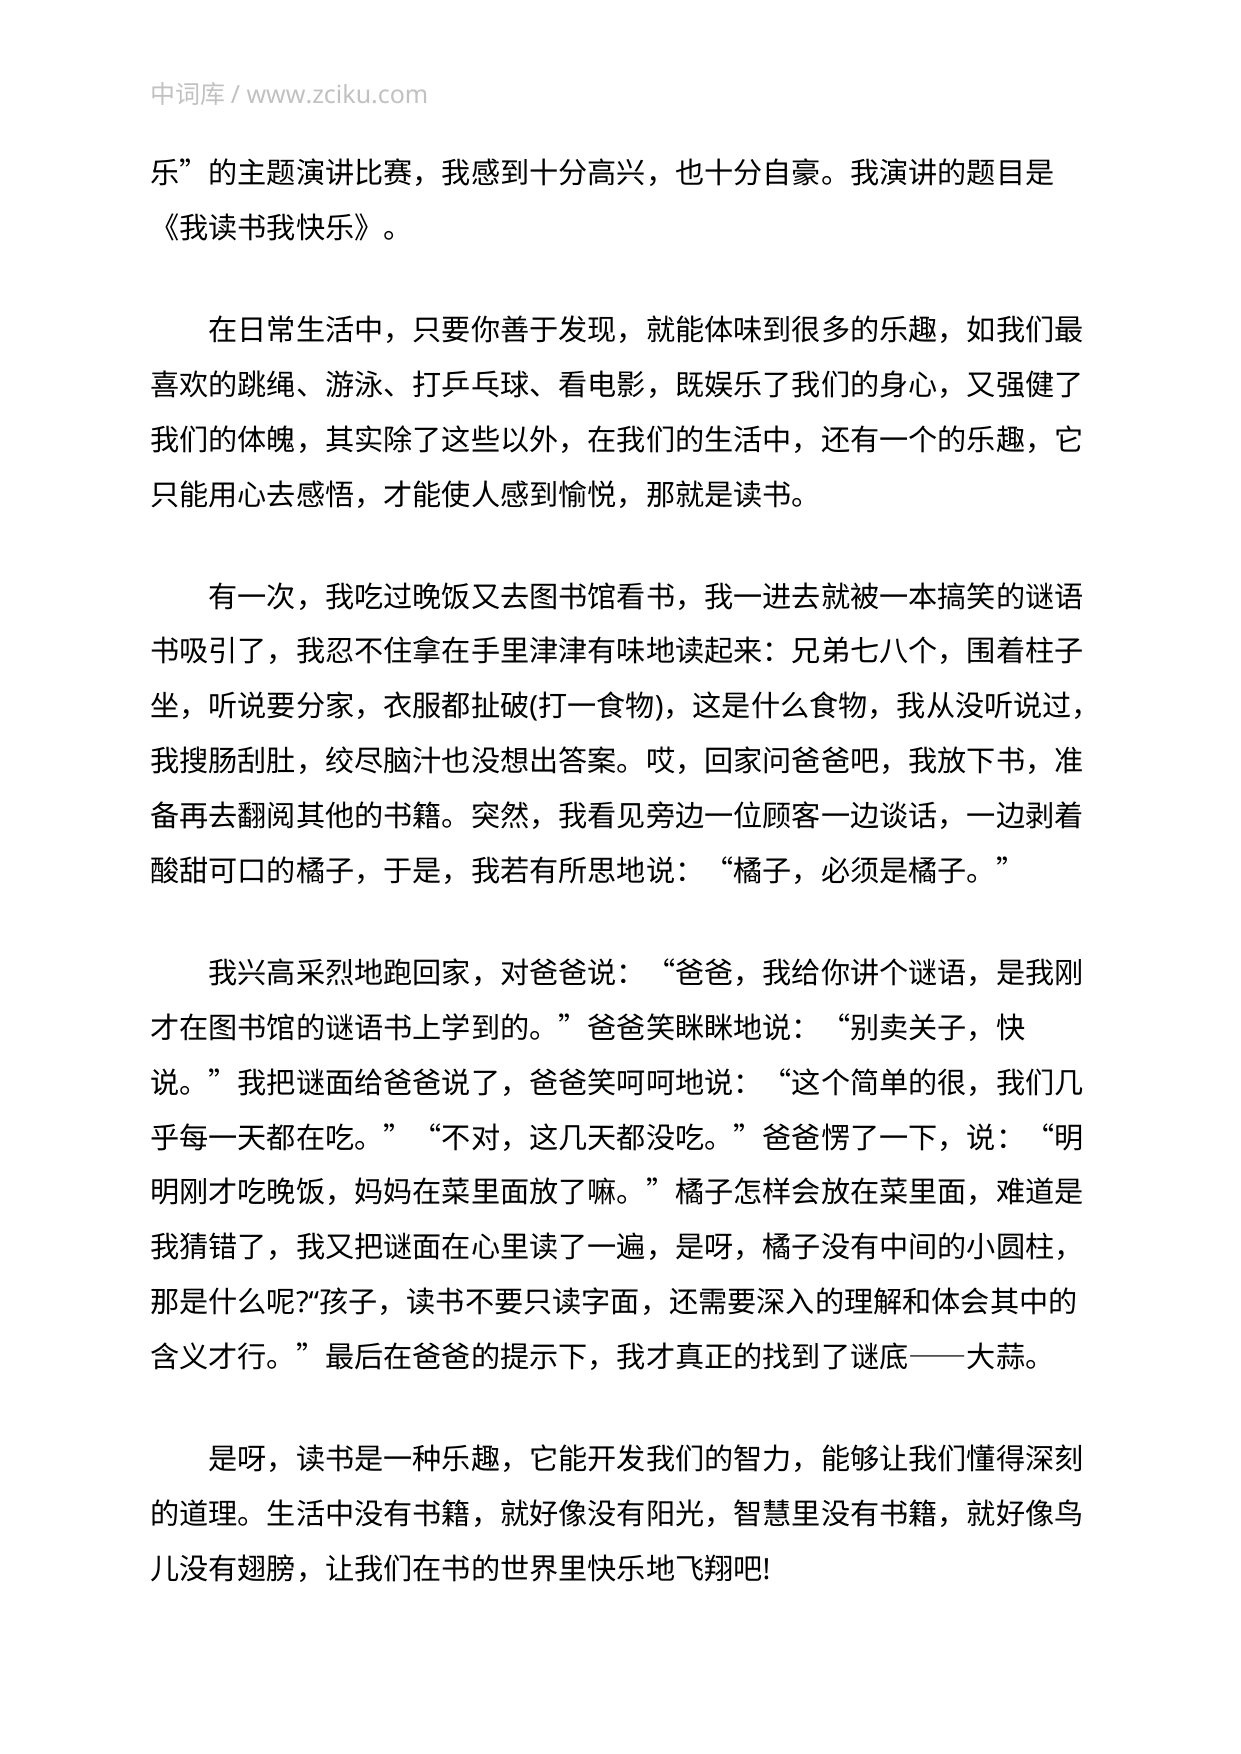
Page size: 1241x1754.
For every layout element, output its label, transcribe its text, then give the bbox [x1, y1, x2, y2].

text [150, 150, 1090, 247]
text 是呀，读书是一种乐趣，它能开发我们的智力，能够让我们懂得深刻的道理。生活中没有书籍，就好像没有阳光，智慧里没有书籍，就好像鸟儿没有翅膀，让我们在书的世界里快乐地飞翔吧! [150, 1436, 1090, 1588]
text 有一次，我吃过晚饭又去图书馆看书，我一进去就被一本搞笑的谜语书吸引了，我忍不住拿在手里津津有味地读起来：兄弟七八个，围着柱子坐，听说要分家，衣服都扯破(打一食物)，这是什么食物，我从没听说过，我搜肠刮肚，绞尽脑汁也没想出答案。哎，回家问爸爸吧，我放下书，准备再去翻阅其他的书籍。突然，我看见旁边一位顾客一边谈话，一边剥着酸甜可口的橘子，于是，我若有所思地说：“橘子，必须是橘子。” [150, 573, 1090, 890]
text 我兴高采烈地跑回家，对爸爸说：“爸爸，我给你讲个谜语，是我刚才在图书馆的谜语书上学到的。”爸爸笑眯眯地说：“别卖关子，快说。”我把谜面给爸爸说了，爸爸笑呵呵地说：“这个简单的很，我们几乎每一天都在吃。”“不对，这几天都没吃。”爸爸愣了一下，说：“明明刚才吃晚饭，妈妈在菜里面放了嘛。”橘子怎样会放在菜里面，难道是我猜错了，我又把谜面在心里读了一遍，是呀，橘子没有中间的小圆柱，那是什么呢?“孩子，读书不要只读字面，还需要深入的理解和体会其中的含义才行。”最后在爸爸的提示下，我才真正的找到了谜底——大蒜。 [150, 949, 1090, 1376]
text 在日常生活中，只要你善于发现，就能体味到很多的乐趣，如我们最喜欢的跳绳、游泳、打乒乓球、看电影，既娱乐了我们的身心，又强健了我们的体魄，其实除了这些以外，在我们的生活中，还有一个的乐趣，它只能用心去感悟，才能使人感到愉悦，那就是读书。 [150, 307, 1090, 514]
